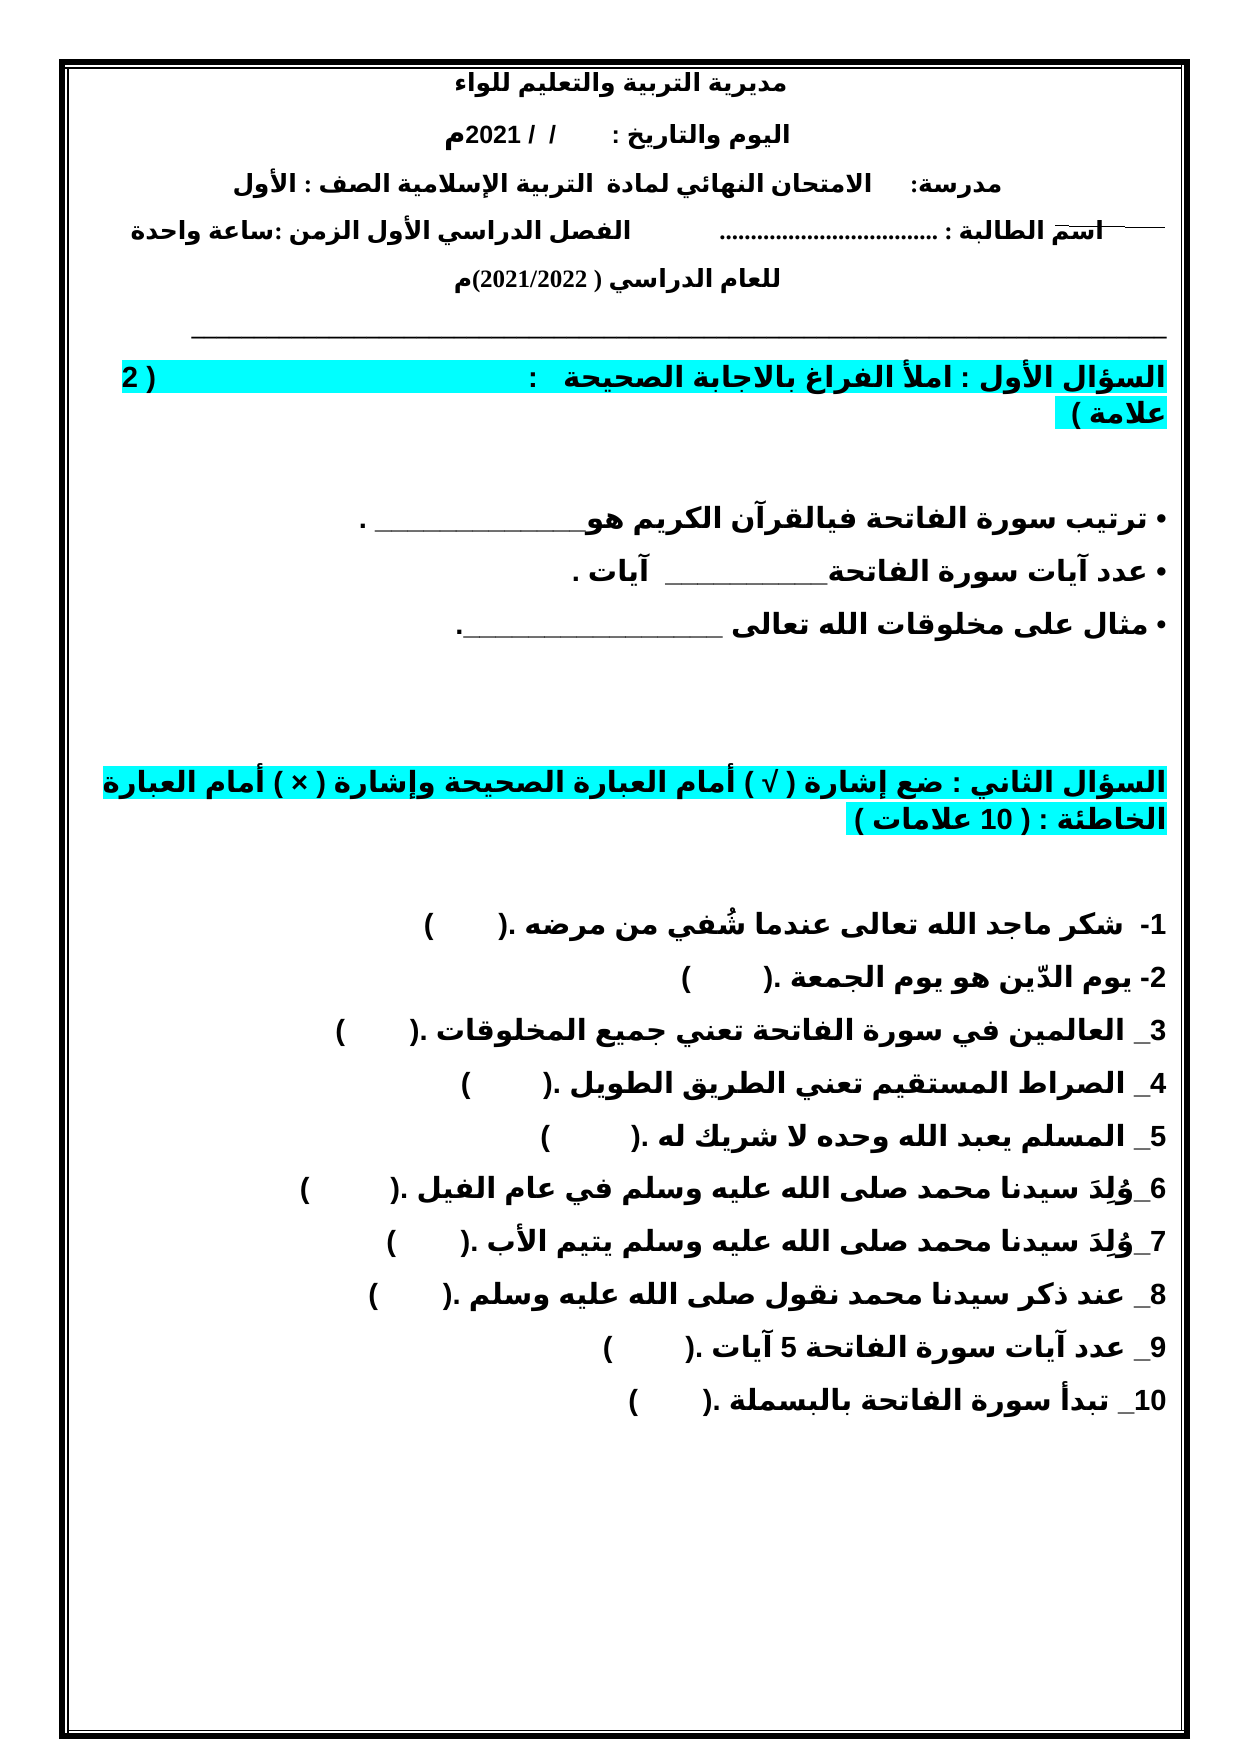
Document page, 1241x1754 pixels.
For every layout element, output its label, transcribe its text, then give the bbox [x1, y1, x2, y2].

text 10_ تبدأ سورة الفاتحة بالبسملة .( ) [69, 1383, 1167, 1416]
text • مثال على مخلوقات الله تعالى ________________. [69, 607, 1167, 641]
text ______________________________________________________________________________ [69, 312, 1167, 341]
text مديرية التربية والتعليم للواء [69, 69, 1167, 97]
text مدرسة: الامتحان النهائي لمادة التربية الإسلامية الصف : الأول [69, 169, 1167, 197]
text 8_ عند ذكر سيدنا محمد نقول صلى الله عليه وسلم .( ) [69, 1277, 1167, 1311]
text 4_ الصراط المستقيم تعني الطريق الطويل .( ) [69, 1066, 1167, 1099]
text السؤال الثاني : ضع إشارة ( √ ) أمام العبارة الصحيحة وإشارة ( × ) أمام العبارة الخاطئة : ( 10 علامات ) [69, 766, 1167, 835]
text 2- يوم الدّين هو يوم الجمعة .( ) [69, 960, 1167, 994]
text 6_وُلِدَ سيدنا محمد صلى الله عليه وسلم في عام الفيل .( ) [69, 1171, 1167, 1205]
text 1- شكر ماجد الله تعالى عندما شُفي من مرضه .( ) [69, 907, 1167, 941]
text للعام الدراسي ( 2021/2022)م [69, 264, 1167, 293]
text اليوم والتاريخ : / / 2021م [69, 116, 1167, 149]
text 7_وُلِدَ سيدنا محمد صلى الله عليه وسلم يتيم الأب .( ) [69, 1224, 1167, 1258]
text • عدد آيات سورة الفاتحة__________ آيات . [69, 554, 1167, 588]
text • ترتيب سورة الفاتحة فيالقرآن الكريم هو_____________ . [69, 501, 1167, 535]
text السؤال الأول : املأ الفراغ بالاجابة الصحيحة : ( 2 علامة ) [69, 359, 1167, 429]
text 3_ العالمين في سورة الفاتحة تعني جميع المخلوقات .( ) [69, 1013, 1167, 1046]
text اسم الطالبة : ................................... الفصل الدراسي الأول الزمن :ساعة واحدة [69, 216, 1167, 245]
text 9_ عدد آيات سورة الفاتحة 5 آيات .( ) [69, 1330, 1167, 1363]
text 5_ المسلم يعبد الله وحده لا شريك له .( ) [69, 1118, 1167, 1152]
